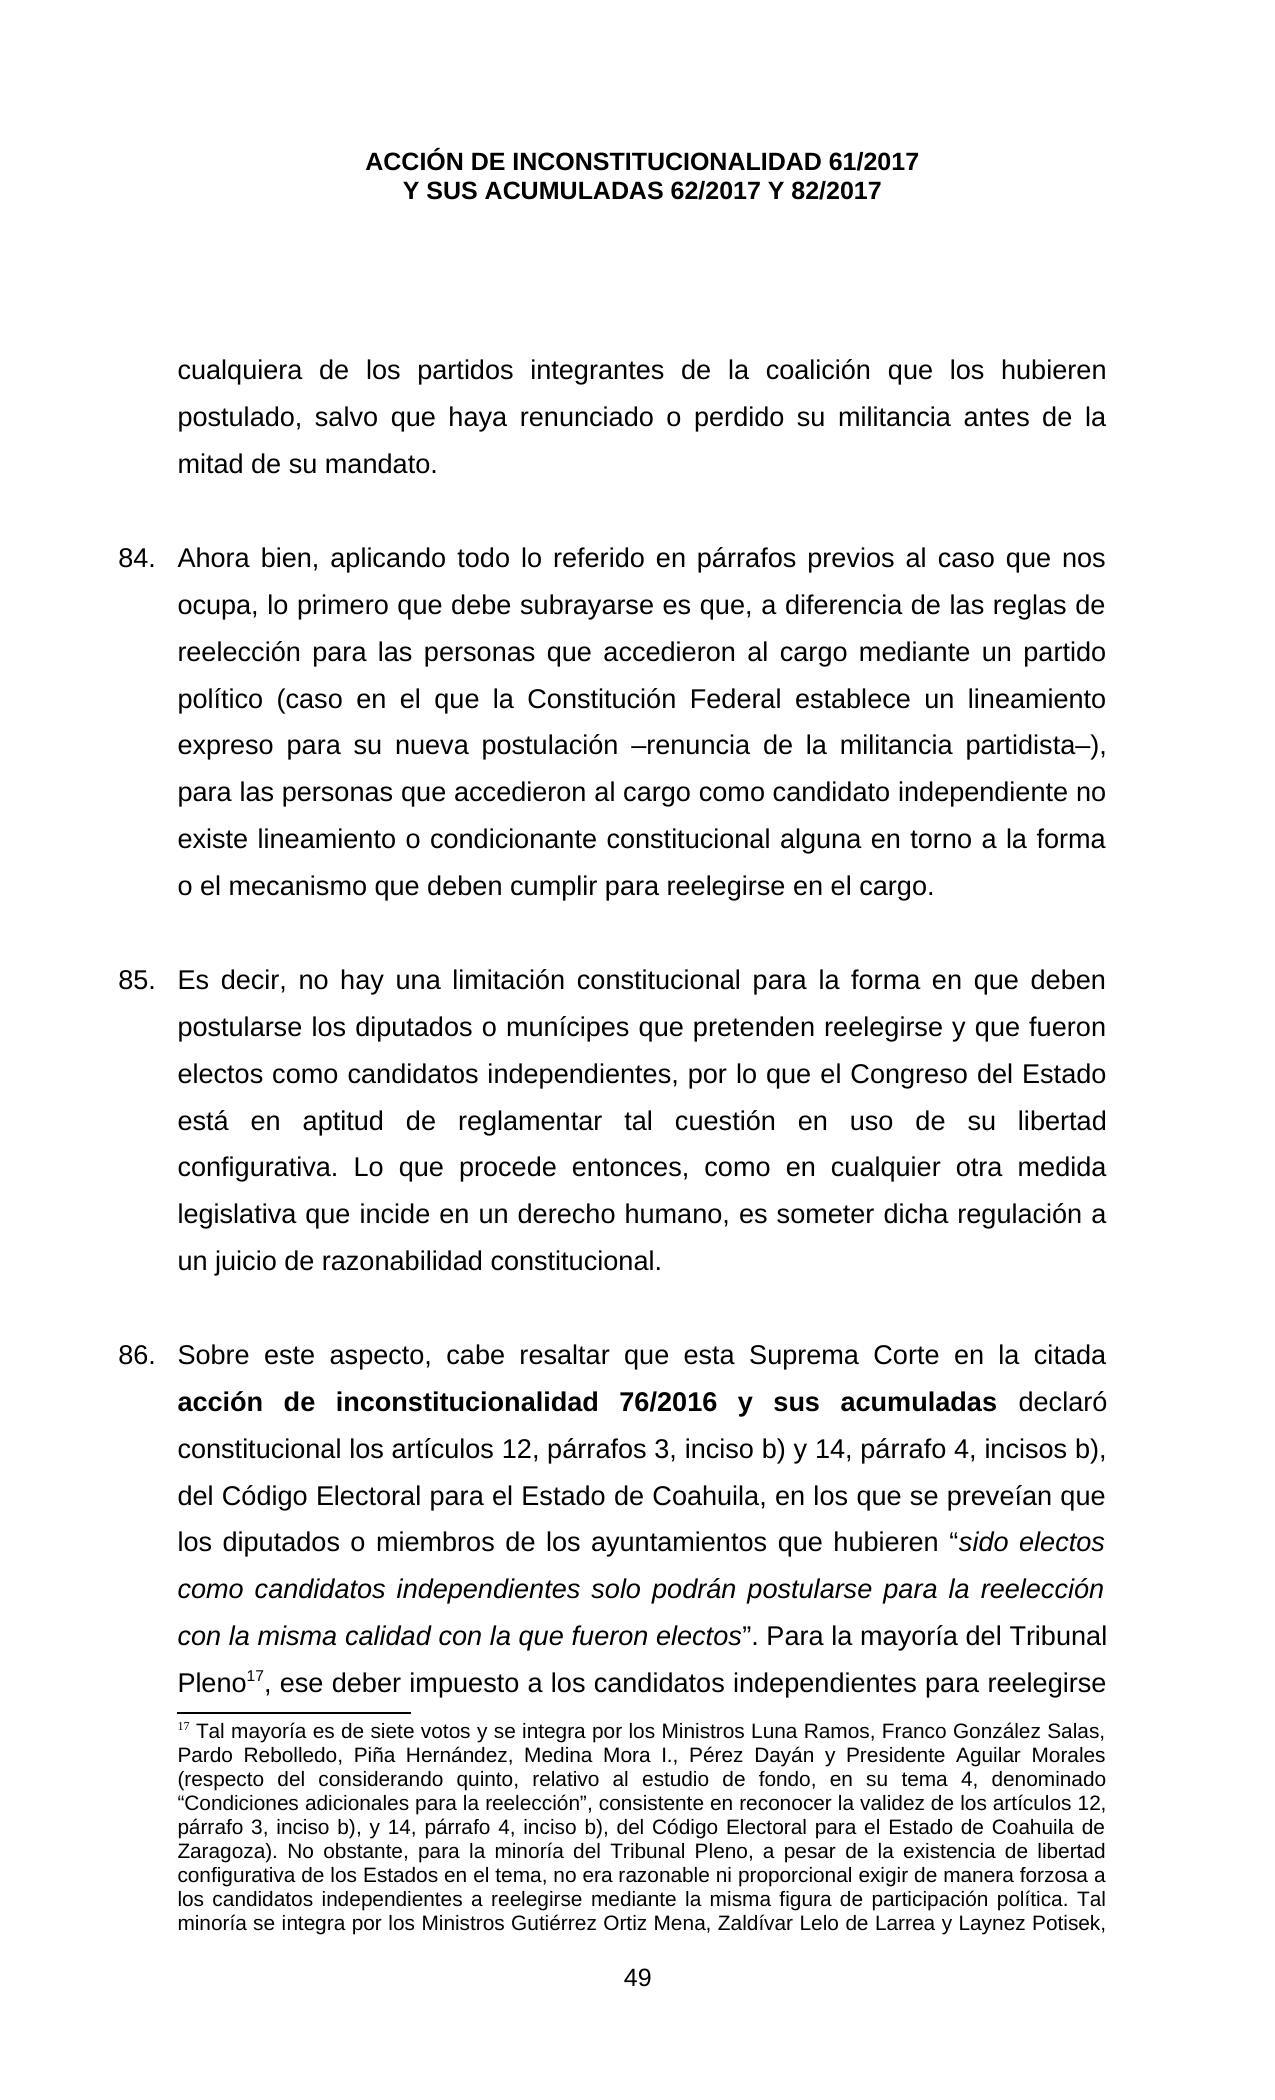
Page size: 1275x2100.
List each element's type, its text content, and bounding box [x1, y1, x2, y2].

list Es decir, no hay una limitación constitucional para la forma en que deben postularse los diputados o munícipes que pretenden reelegirse y que fueron electos como candidatos independientes, por lo que el Congreso del Estado está en aptitud de reglamentar tal cuestión en uso de su libertad configurativa. Lo que procede entonces, como en cualquier otra medida legislativa que incide en un derecho humano, es someter dicha regulación a un juicio de razonabilidad constitucional. [118, 964, 1107, 1276]
list Ahora bien, aplicando todo lo referido en párrafos previos al caso que nos ocupa, lo primero que debe subrayarse es que, a diferencia de las reglas de reelección para las personas que accedieron al cargo mediante un partido político (caso en el que la Constitución Federal establece un lineamiento expreso para su nueva postulación –renuncia de la militancia partidista–), para las personas que accedieron al cargo como candidato independiente no existe lineamiento o condicionante constitucional alguna en torno a la forma o el mecanismo que deben cumplir para reelegirse en el cargo. [118, 542, 1107, 901]
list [118, 354, 1107, 479]
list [118, 1339, 1107, 1698]
